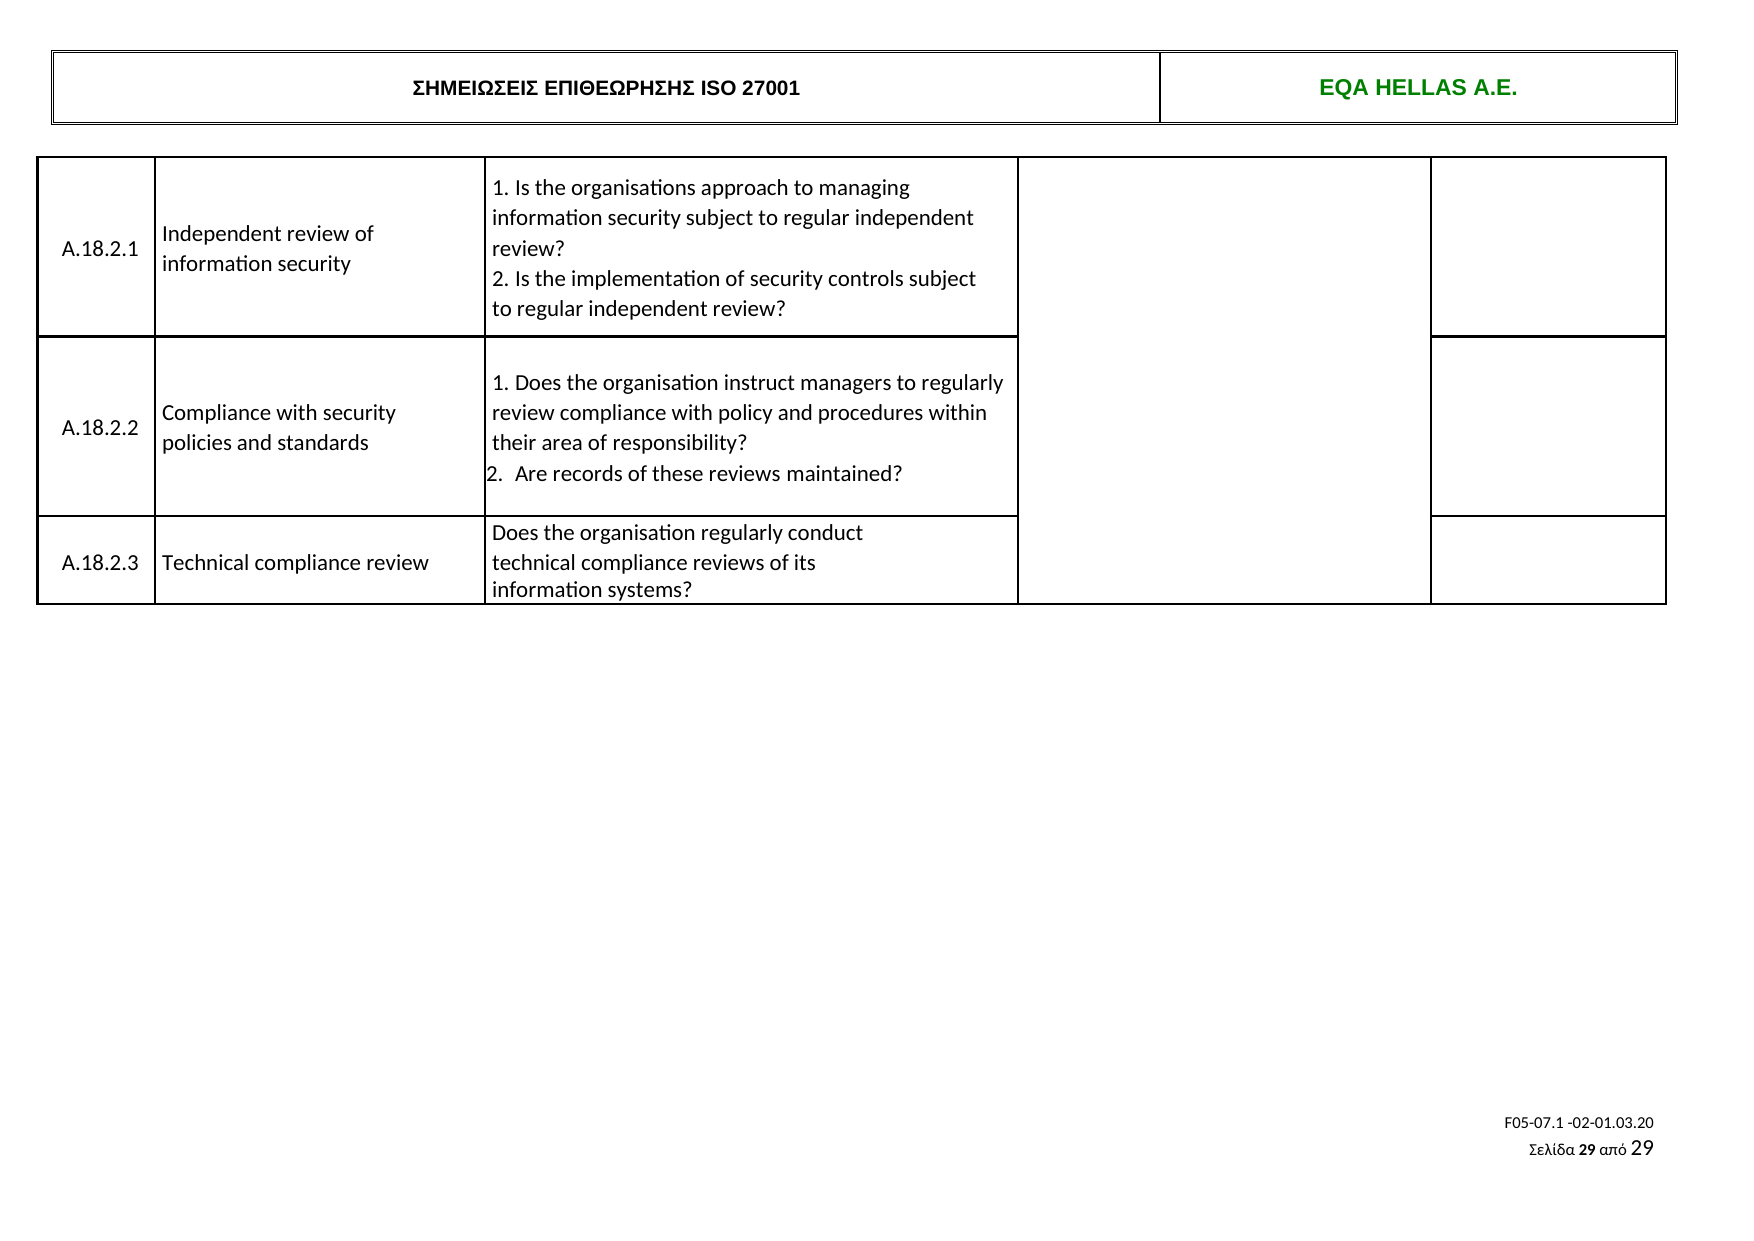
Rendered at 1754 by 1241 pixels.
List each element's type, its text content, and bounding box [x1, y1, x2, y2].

table_cell Compliance with security policies and standards [156, 338, 484, 515]
table_cell Does the organisation instruct managers to regularly review compliance with policy and procedures within their area of responsibility? Are records of these reviews maintained? [486, 338, 1017, 515]
table_cell Does the organisation regularly conduct technical compliance reviews of its information systems? [486, 517, 1017, 603]
table_header [1432, 158, 1665, 335]
table_cell [1432, 517, 1665, 603]
table_header Independent review of information security [156, 158, 484, 335]
table_header Is the organisations approach to managing information security subject to regular independent review? Is the implementation of security controls subject to regular independent review? [486, 158, 1017, 335]
table_cell Technical compliance review [156, 517, 484, 603]
table_cell A.18.2.3 [39, 517, 154, 603]
table_cell [1432, 338, 1665, 515]
table_header A.18.2.1 [39, 158, 154, 335]
table_cell A.18.2.2 [39, 338, 154, 515]
table_header [1019, 158, 1430, 603]
